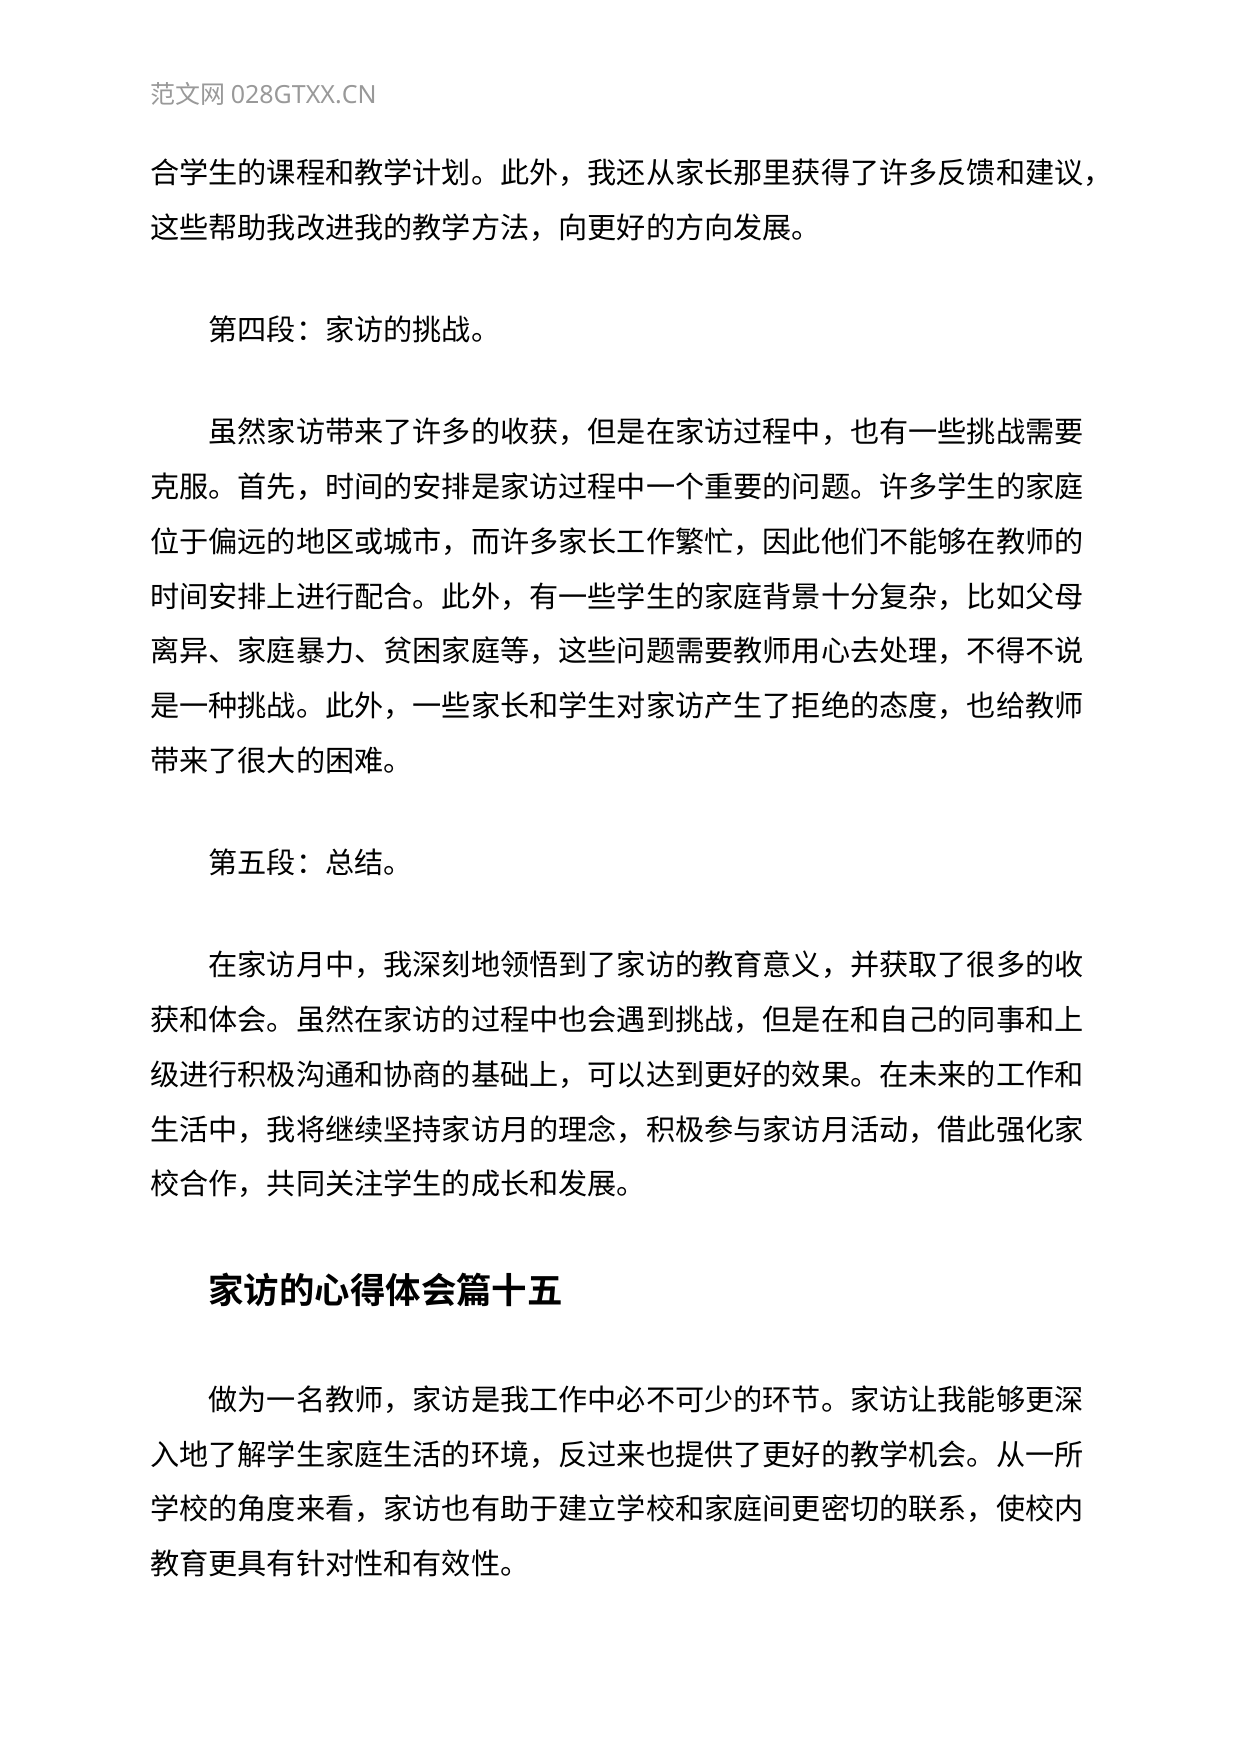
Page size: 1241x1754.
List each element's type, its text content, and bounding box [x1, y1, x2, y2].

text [150, 150, 1090, 247]
text 在家访月中，我深刻地领悟到了家访的教育意义，并获取了很多的收获和体会。虽然在家访的过程中也会遇到挑战，但是在和自己的同事和上级进行积极沟通和协商的基础上，可以达到更好的效果。在未来的工作和生活中，我将继续坚持家访月的理念，积极参与家访月活动，借此强化家校合作，共同关注学生的成长和发展。 [150, 941, 1090, 1203]
text 第五段：总结。 [150, 839, 1090, 882]
text 第四段：家访的挑战。 [150, 307, 1090, 349]
text 虽然家访带来了许多的收获，但是在家访过程中，也有一些挑战需要克服。首先，时间的安排是家访过程中一个重要的问题。许多学生的家庭位于偏远的地区或城市，而许多家长工作繁忙，因此他们不能够在教师的时间安排上进行配合。此外，有一些学生的家庭背景十分复杂，比如父母离异、家庭暴力、贫困家庭等，这些问题需要教师用心去处理，不得不说是一种挑战。此外，一些家长和学生对家访产生了拒绝的态度，也给教师带来了很大的困难。 [150, 408, 1090, 780]
text 家访的心得体会篇十五 [150, 1263, 1090, 1314]
text 做为一名教师，家访是我工作中必不可少的环节。家访让我能够更深入地了解学生家庭生活的环境，反过来也提供了更好的教学机会。从一所学校的角度来看，家访也有助于建立学校和家庭间更密切的联系，使校内教育更具有针对性和有效性。 [150, 1376, 1090, 1583]
